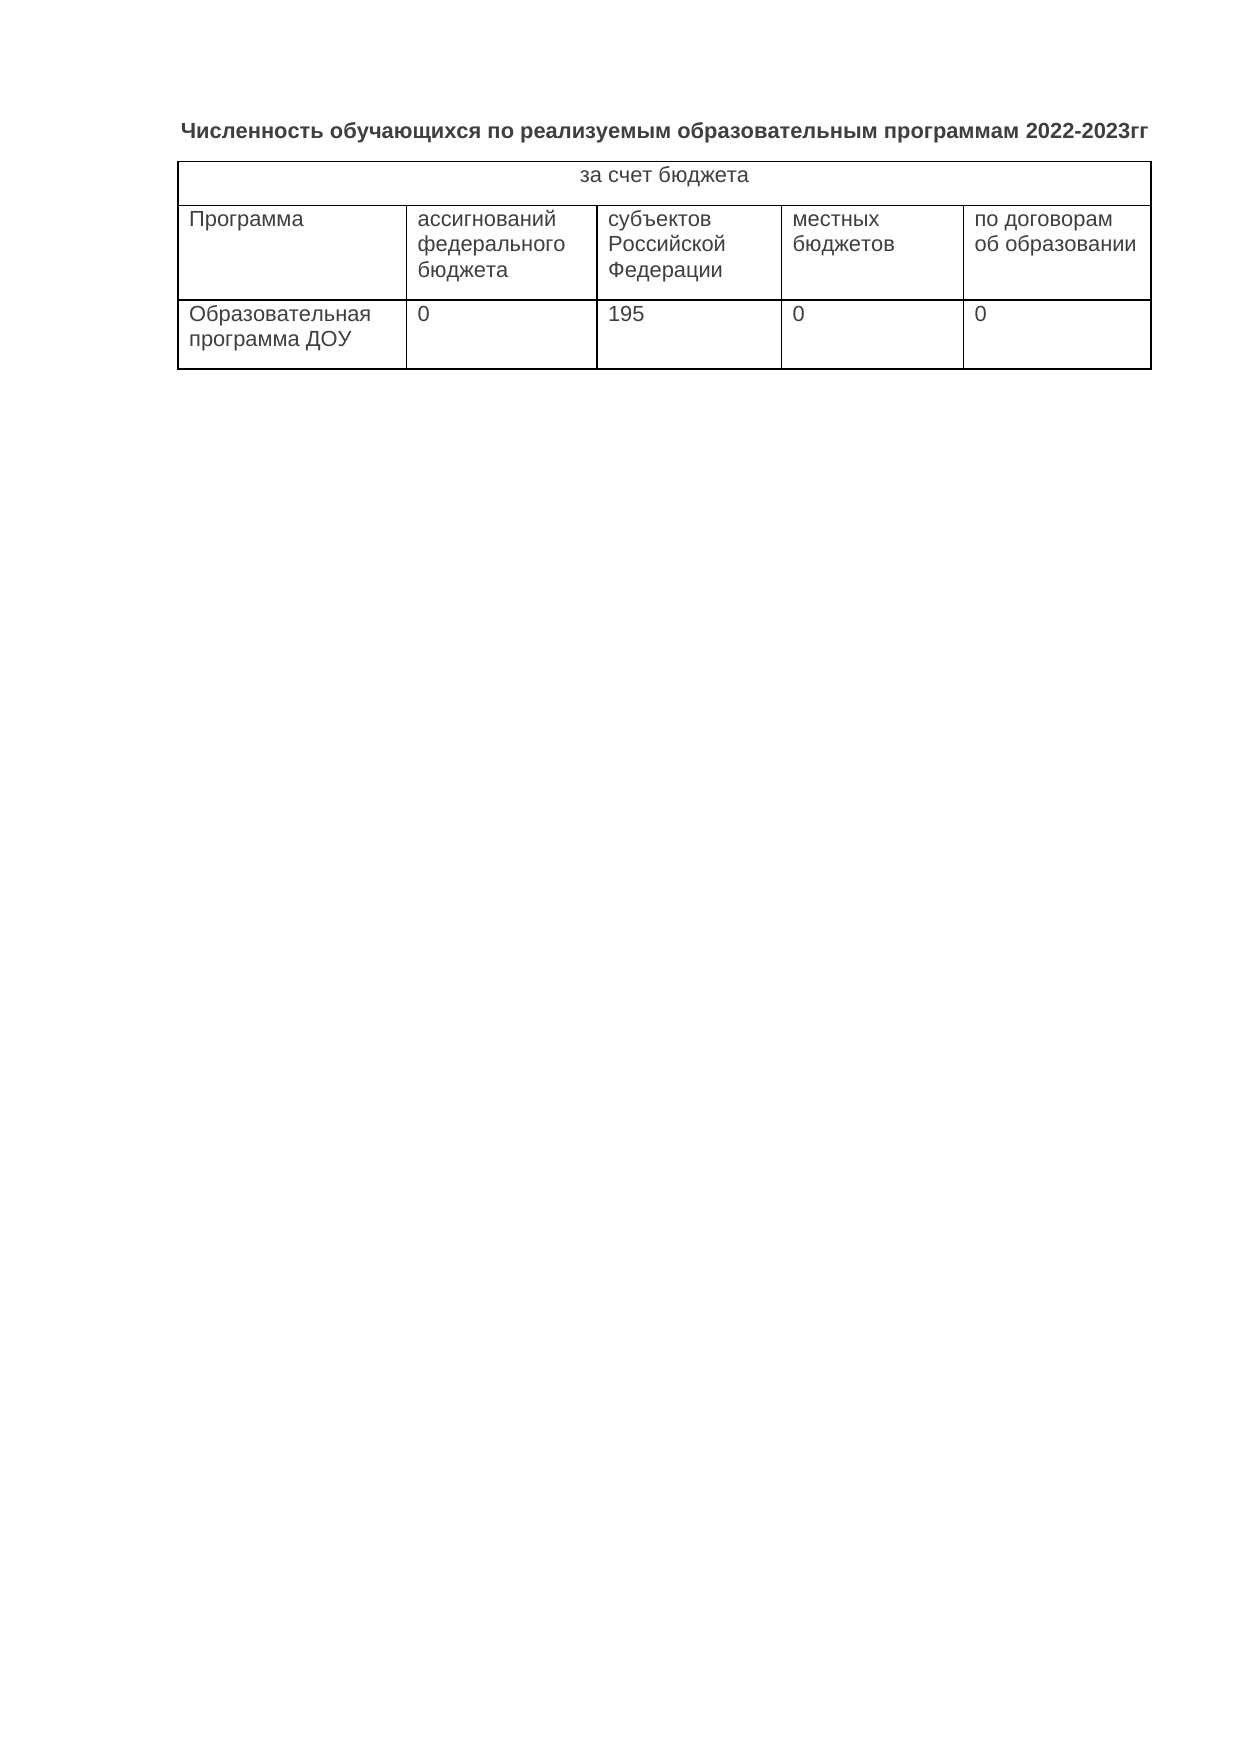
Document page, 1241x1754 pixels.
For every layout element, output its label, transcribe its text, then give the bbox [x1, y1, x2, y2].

table_cell 195 [598, 301, 781, 368]
table_cell местных бюджетов [782, 206, 963, 299]
table_cell ассигнований федерального бюджета [407, 206, 596, 299]
table_cell Программа [179, 206, 406, 299]
table_cell по договорам об образовании [964, 206, 1150, 299]
table_cell 0 [964, 301, 1150, 368]
table_cell Образовательная программа ДОУ [179, 301, 406, 368]
table_header за счет бюджета [179, 162, 1150, 204]
table_cell 0 [407, 301, 596, 368]
table_cell 0 [782, 301, 963, 368]
table_cell субъектов Российской Федерации [598, 206, 781, 299]
